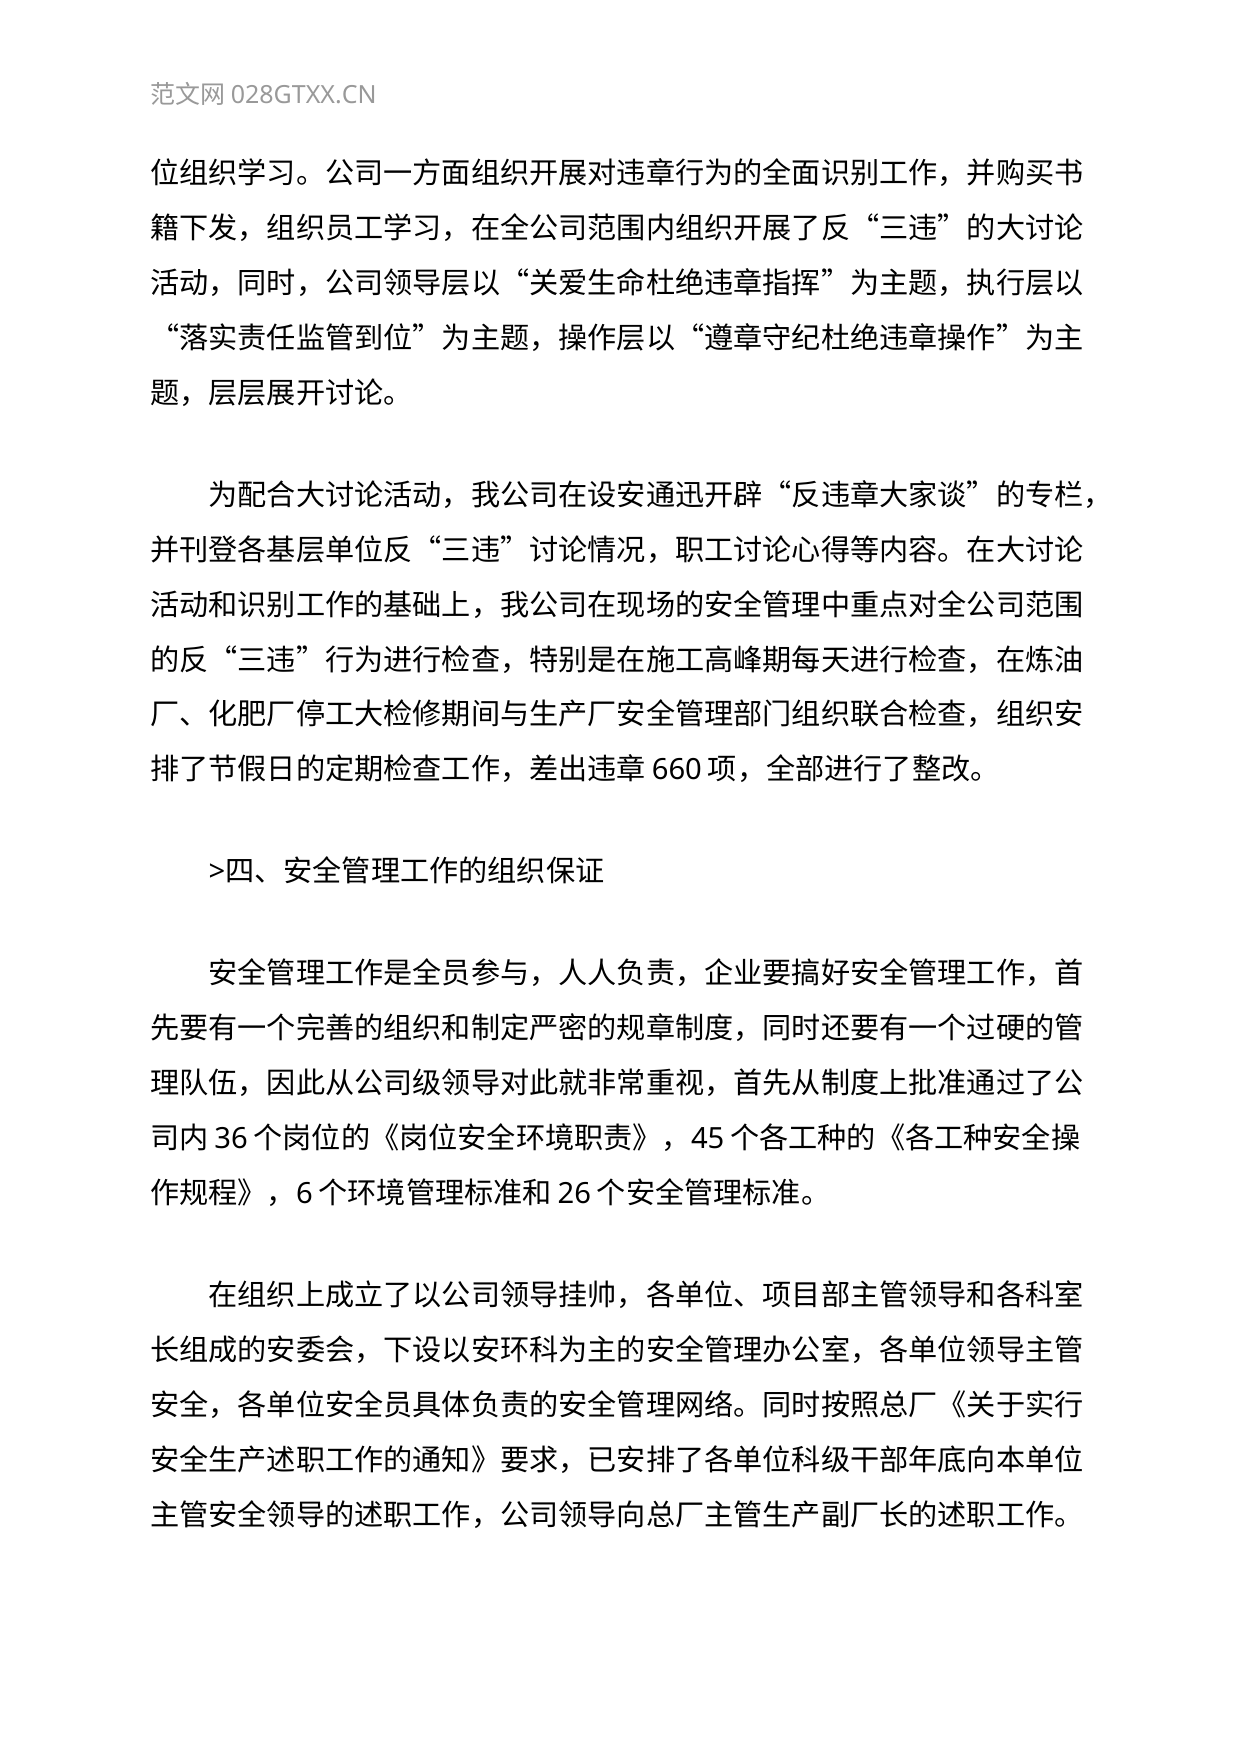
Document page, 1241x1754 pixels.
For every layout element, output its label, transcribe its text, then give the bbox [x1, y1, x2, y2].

text >四、安全管理工作的组织保证 [150, 848, 1090, 890]
text 安全管理工作是全员参与，人人负责，企业要搞好安全管理工作，首先要有一个完善的组织和制定严密的规章制度，同时还要有一个过硬的管理队伍，因此从公司级领导对此就非常重视，首先从制度上批准通过了公司内36个岗位的《岗位安全环境职责》，45个各工种的《各工种安全操作规程》，6个环境管理标准和26个安全管理标准。 [150, 950, 1090, 1212]
text 在组织上成立了以公司领导挂帅，各单位、项目部主管领导和各科室长组成的安委会，下设以安环科为主的安全管理办公室，各单位领导主管安全，各单位安全员具体负责的安全管理网络。同时按照总厂《关于实行安全生产述职工作的通知》要求，已安排了各单位科级干部年底向本单位主管安全领导的述职工作，公司领导向总厂主管生产副厂长的述职工作。 [150, 1271, 1090, 1533]
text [150, 150, 1090, 412]
text 为配合大讨论活动，我公司在设安通迅开辟“反违章大家谈”的专栏，并刊登各基层单位反“三违”讨论情况，职工讨论心得等内容。在大讨论活动和识别工作的基础上，我公司在现场的安全管理中重点对全公司范围的反“三违”行为进行检查，特别是在施工高峰期每天进行检查，在炼油厂、化肥厂停工大检修期间与生产厂安全管理部门组织联合检查，组织安排了节假日的定期检查工作，差出违章660项，全部进行了整改。 [150, 471, 1090, 788]
